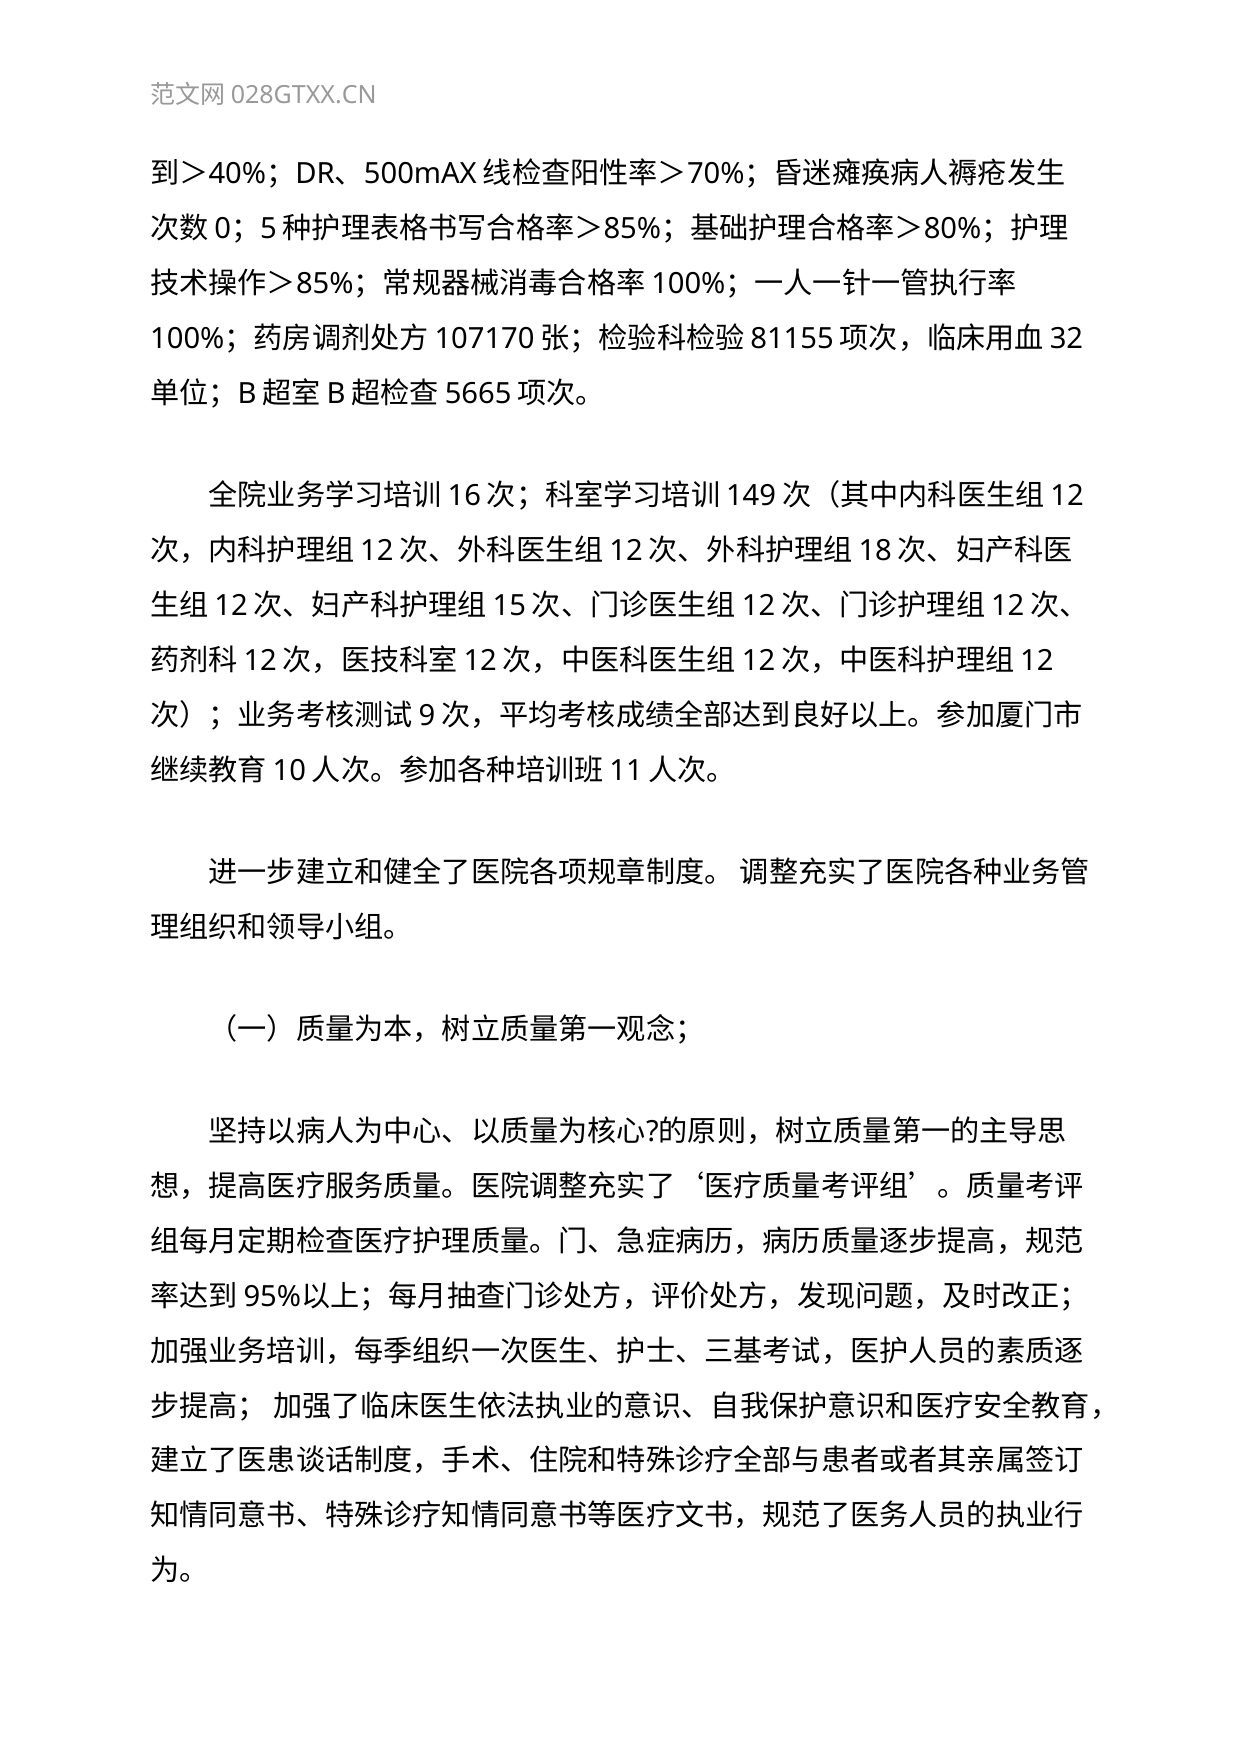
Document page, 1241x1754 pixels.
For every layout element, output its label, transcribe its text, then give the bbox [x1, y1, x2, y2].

text 坚持以病人为中心、以质量为核心?的原则，树立质量第一的主导思想，提高医疗服务质量。医院调整充实了‘医疗质量考评组’。质量考评组每月定期检查医疗护理质量。门、急症病历，病历质量逐步提高，规范率达到95%以上；每月抽查门诊处方，评价处方，发现问题，及时改正；加强业务培训，每季组织一次医生、护士、三基考试，医护人员的素质逐步提高； 加强了临床医生依法执业的意识、自我保护意识和医疗安全教育，建立了医患谈话制度，手术、住院和特殊诊疗全部与患者或者其亲属签订知情同意书、特殊诊疗知情同意书等医疗文书，规范了医务人员的执业行为。 [150, 1107, 1090, 1589]
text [150, 150, 1090, 412]
text 全院业务学习培训16次；科室学习培训149次（其中内科医生组12次，内科护理组12次、外科医生组12次、外科护理组18次、妇产科医生组12次、妇产科护理组15次、门诊医生组12次、门诊护理组12次、药剂科12次，医技科室12次，中医科医生组12次，中医科护理组12次）；业务考核测试9次，平均考核成绩全部达到良好以上。参加厦门市继续教育10人次。参加各种培训班11人次。 [150, 472, 1090, 789]
text （一）质量为本，树立质量第一观念； [150, 1006, 1090, 1048]
text 进一步建立和健全了医院各项规章制度。 调整充实了医院各种业务管理组织和领导小组。 [150, 849, 1090, 946]
